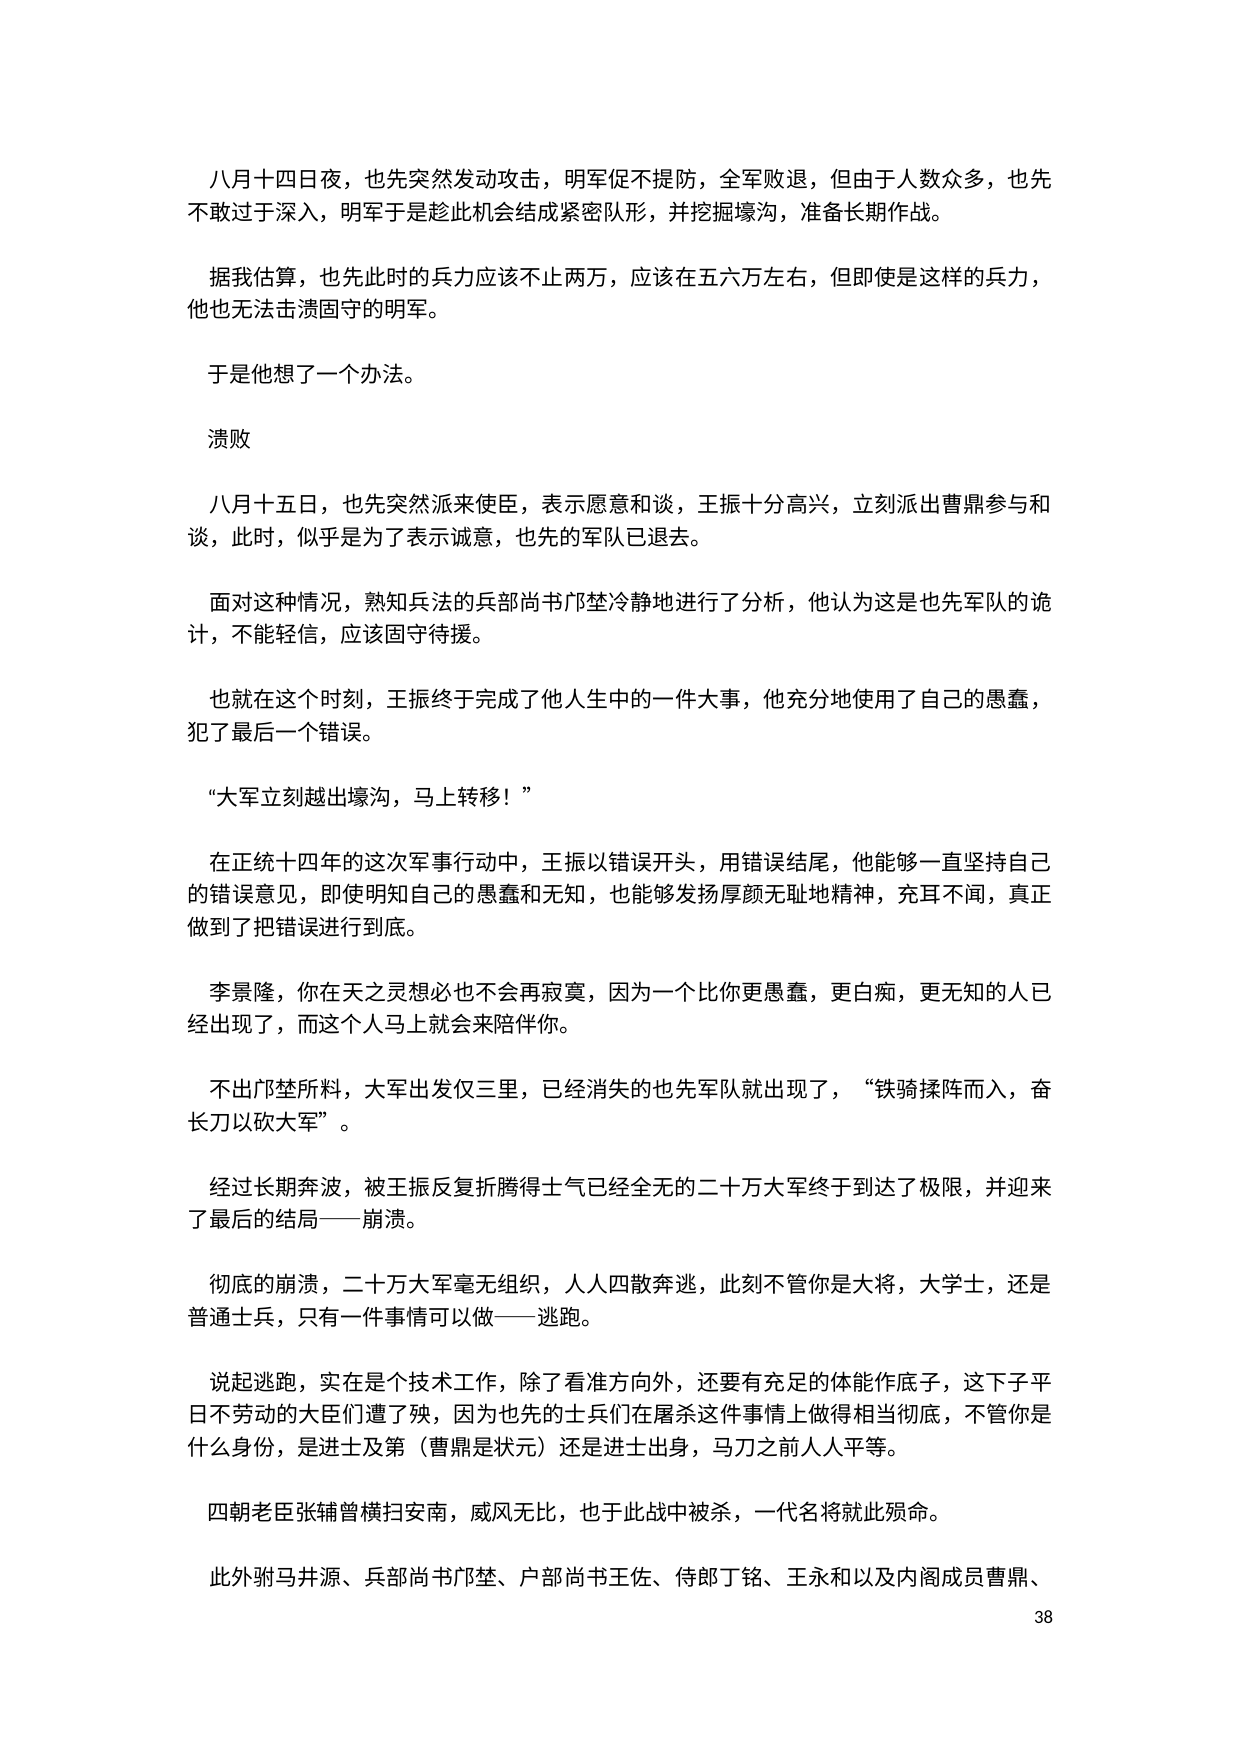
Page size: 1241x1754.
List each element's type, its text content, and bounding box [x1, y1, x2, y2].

text 四朝老臣张辅曾横扫安南，威风无比，也于此战中被杀，一代名将就此殒命。 [187, 1494, 1053, 1527]
text 八月十五日，也先突然派来使臣，表示愿意和谈，王振十分高兴，立刻派出曹鼎参与和谈，此时，似乎是为了表示诚意，也先的军队已退去。 [187, 487, 1053, 552]
text 在正统十四年的这次军事行动中，王振以错误开头，用错误结尾，他能够一直坚持自己的错误意见，即使明知自己的愚蠢和无知，也能够发扬厚颜无耻地精神，充耳不闻，真正做到了把错误进行到底。 [187, 844, 1053, 942]
text 八月十四日夜，也先突然发动攻击，明军促不提防，全军败退，但由于人数众多，也先不敢过于深入，明军于是趁此机会结成紧密队形，并挖掘壕沟，准备长期作战。 [187, 162, 1053, 227]
text 面对这种情况，熟知兵法的兵部尚书邝埜冷静地进行了分析，他认为这是也先军队的诡计，不能轻信，应该固守待援。 [187, 584, 1053, 649]
text 经过长期奔波，被王振反复折腾得士气已经全无的二十万大军终于到达了极限，并迎来了最后的结局——崩溃。 [187, 1169, 1053, 1234]
text 据我估算，也先此时的兵力应该不止两万，应该在五六万左右，但即使是这样的兵力，他也无法击溃固守的明军。 [187, 259, 1053, 324]
text 不出邝埜所料，大军出发仅三里，已经消失的也先军队就出现了，“铁骑揉阵而入，奋长刀以砍大军”。 [187, 1072, 1053, 1137]
text 说起逃跑，实在是个技术工作，除了看准方向外，还要有充足的体能作底子，这下子平日不劳动的大臣们遭了殃，因为也先的士兵们在屠杀这件事情上做得相当彻底，不管你是什么身份，是进士及第（曹鼎是状元）还是进士出身，马刀之前人人平等。 [187, 1364, 1053, 1462]
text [187, 1559, 1053, 1592]
text 于是他想了一个办法。 [187, 357, 1053, 389]
text 彻底的崩溃，二十万大军毫无组织，人人四散奔逃，此刻不管你是大将，大学士，还是普通士兵，只有一件事情可以做——逃跑。 [187, 1267, 1053, 1332]
text “大军立刻越出壕沟，马上转移！” [187, 779, 1053, 812]
text 溃败 [187, 422, 1053, 454]
text 也就在这个时刻，王振终于完成了他人生中的一件大事，他充分地使用了自己的愚蠢，犯了最后一个错误。 [187, 682, 1053, 747]
text 李景隆，你在天之灵想必也不会再寂寞，因为一个比你更愚蠢，更白痴，更无知的人已经出现了，而这个人马上就会来陪伴你。 [187, 974, 1053, 1039]
